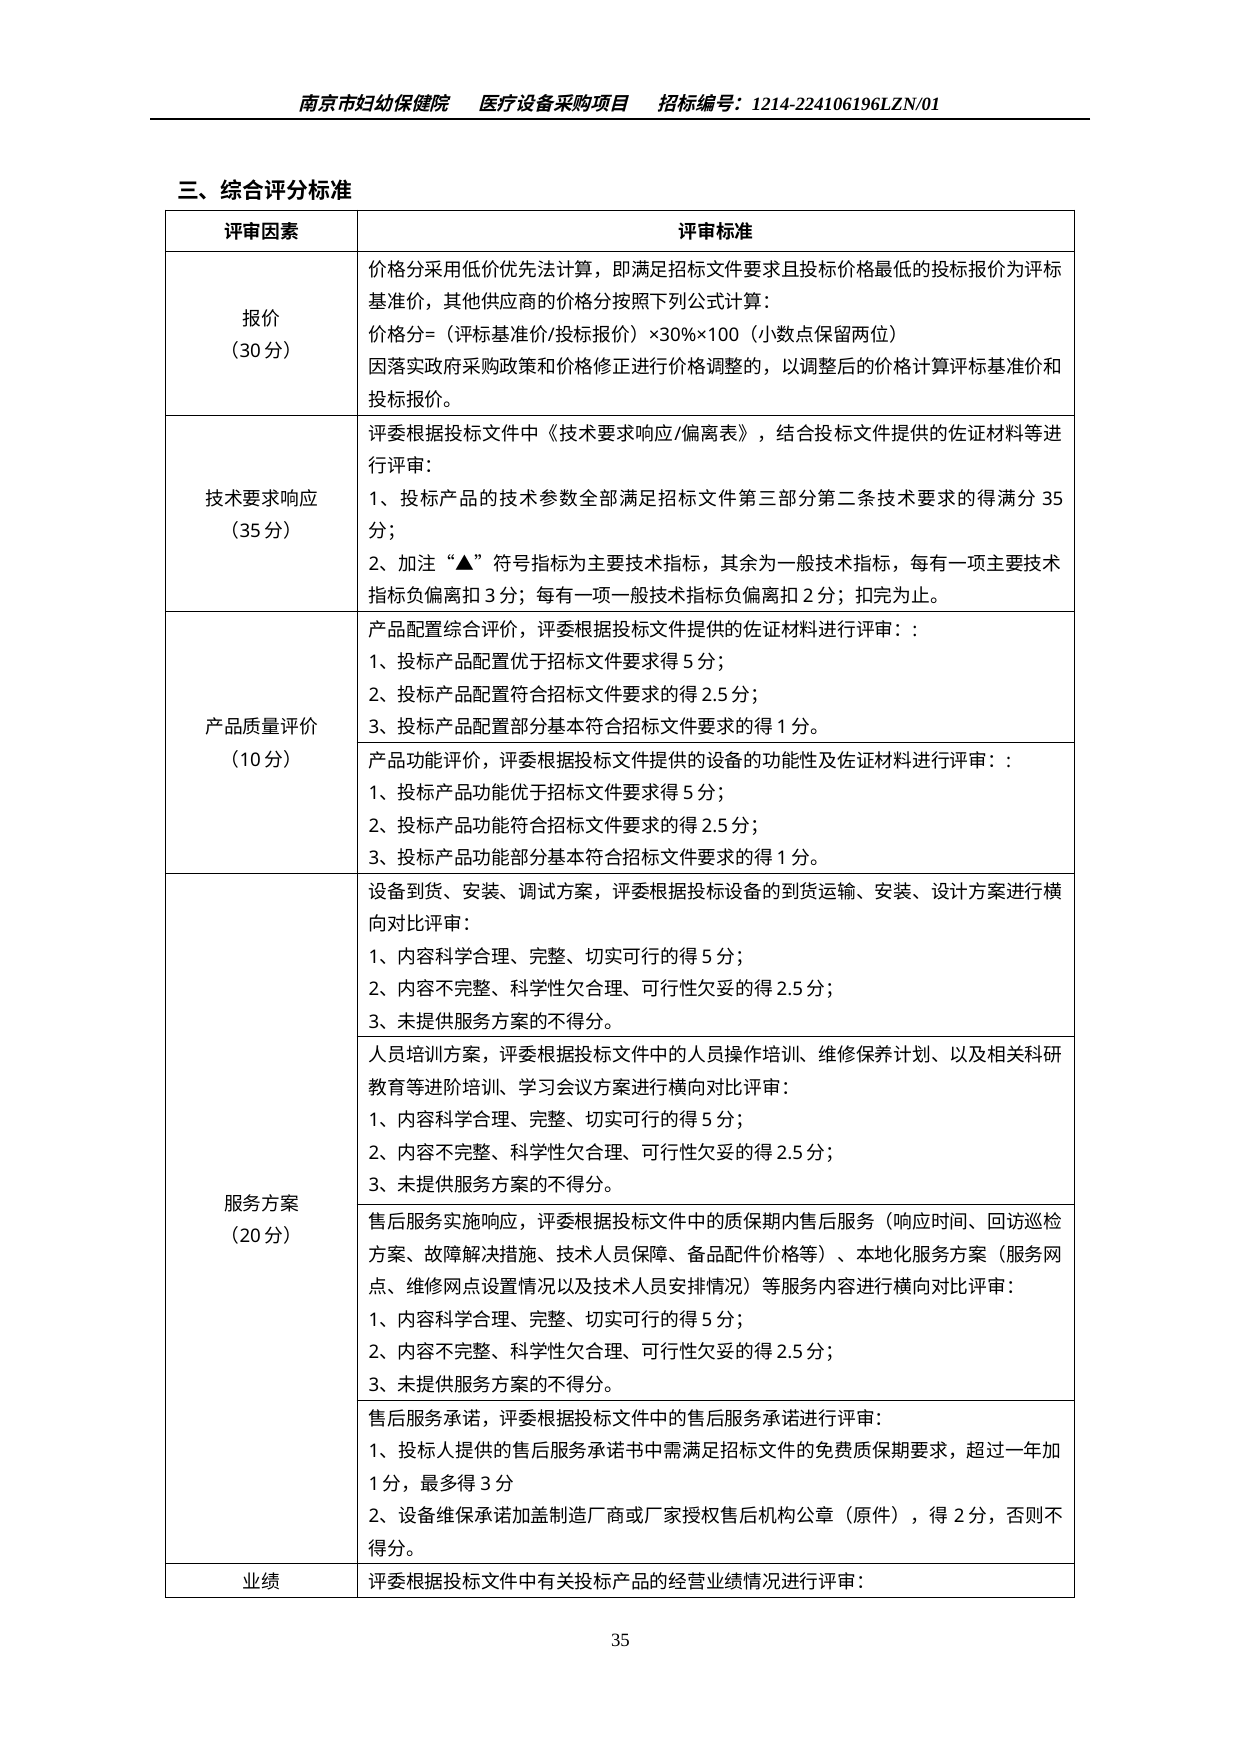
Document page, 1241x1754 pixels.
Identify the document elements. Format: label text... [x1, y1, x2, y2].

table_cell 设备到货、安装、调试方案，评委根据投标设备的到货运输、安装、设计方案进行横向对比评审： 1、内容科学合理、完整、切实可行的得5分； 2、内容不完整、科学性欠合理、可行性欠妥的得2.5分； 3、未提供服务方案的不得分。 [358, 874, 1074, 1036]
table_cell 价格分采用低价优先法计算，即满足招标文件要求且投标价格最低的投标报价为评标基准价，其他供应商的价格分按照下列公式计算： 价格分=（评标基准价/投标报价）×30%×100（小数点保留两位） 因落实政府采购政策和价格修正进行价格调整的，以调整后的价格计算评标基准价和投标报价。 [358, 252, 1074, 414]
table_cell 产品配置综合评价，评委根据投标文件提供的佐证材料进行评审：: 1、投标产品配置优于招标文件要求得5分； 2、投标产品配置符合招标文件要求的得2.5分； 3、投标产品配置部分基本符合招标文件要求的得1分。 [358, 612, 1074, 742]
table_cell 人员培训方案，评委根据投标文件中的人员操作培训、维修保养计划、以及相关科研教育等进阶培训、学习会议方案进行横向对比评审： 1、内容科学合理、完整、切实可行的得5分； 2、内容不完整、科学性欠合理、可行性欠妥的得2.5分； 3、未提供服务方案的不得分。 [358, 1037, 1074, 1203]
table_cell 评审因素 [166, 211, 357, 251]
table_cell 技术要求响应 （35分） [166, 416, 357, 611]
table_cell 评审标准 [358, 211, 1074, 251]
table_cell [358, 1564, 1074, 1597]
table_cell 售后服务实施响应，评委根据投标文件中的质保期内售后服务（响应时间、回访巡检方案、故障解决措施、技术人员保障、备品配件价格等）、本地化服务方案（服务网点、维修网点设置情况以及技术人员安排情况）等服务内容进行横向对比评审： 1、内容科学合理、完整、切实可行的得5分； 2、内容不完整、科学性欠合理、可行性欠妥的得2.5分； 3、未提供服务方案的不得分。 [358, 1205, 1074, 1399]
table_cell 业绩 （5分） [166, 1564, 357, 1597]
table_cell 评委根据投标文件中《技术要求响应/偏离表》，结合投标文件提供的佐证材料等进行评审： 1、投标产品的技术参数全部满足招标文件第三部分第二条技术要求的得满分35分； 2、加注“▲”符号指标为主要技术指标，其余为一般技术指标，每有一项主要技术指标负偏离扣3分；每有一项一般技术指标负偏离扣2分；扣完为止。 [358, 416, 1074, 611]
table_cell 售后服务承诺，评委根据投标文件中的售后服务承诺进行评审： 1、投标人提供的售后服务承诺书中需满足招标文件的免费质保期要求，超过一年加1分，最多得3分 2、设备维保承诺加盖制造厂商或厂家授权售后机构公章（原件），得2分，否则不得分。 [358, 1401, 1074, 1563]
table_cell 服务方案 （20分） [166, 874, 357, 1563]
table_cell 产品功能评价，评委根据投标文件提供的设备的功能性及佐证材料进行评审：: 1、投标产品功能优于招标文件要求得5分； 2、投标产品功能符合招标文件要求的得2.5分； 3、投标产品功能部分基本符合招标文件要求的得1分。 [358, 743, 1074, 873]
table_header 三、综合评分标准 [166, 168, 1074, 209]
table_cell 报价 （30分） [166, 252, 357, 414]
table_cell 产品质量评价 （10分） [166, 612, 357, 873]
